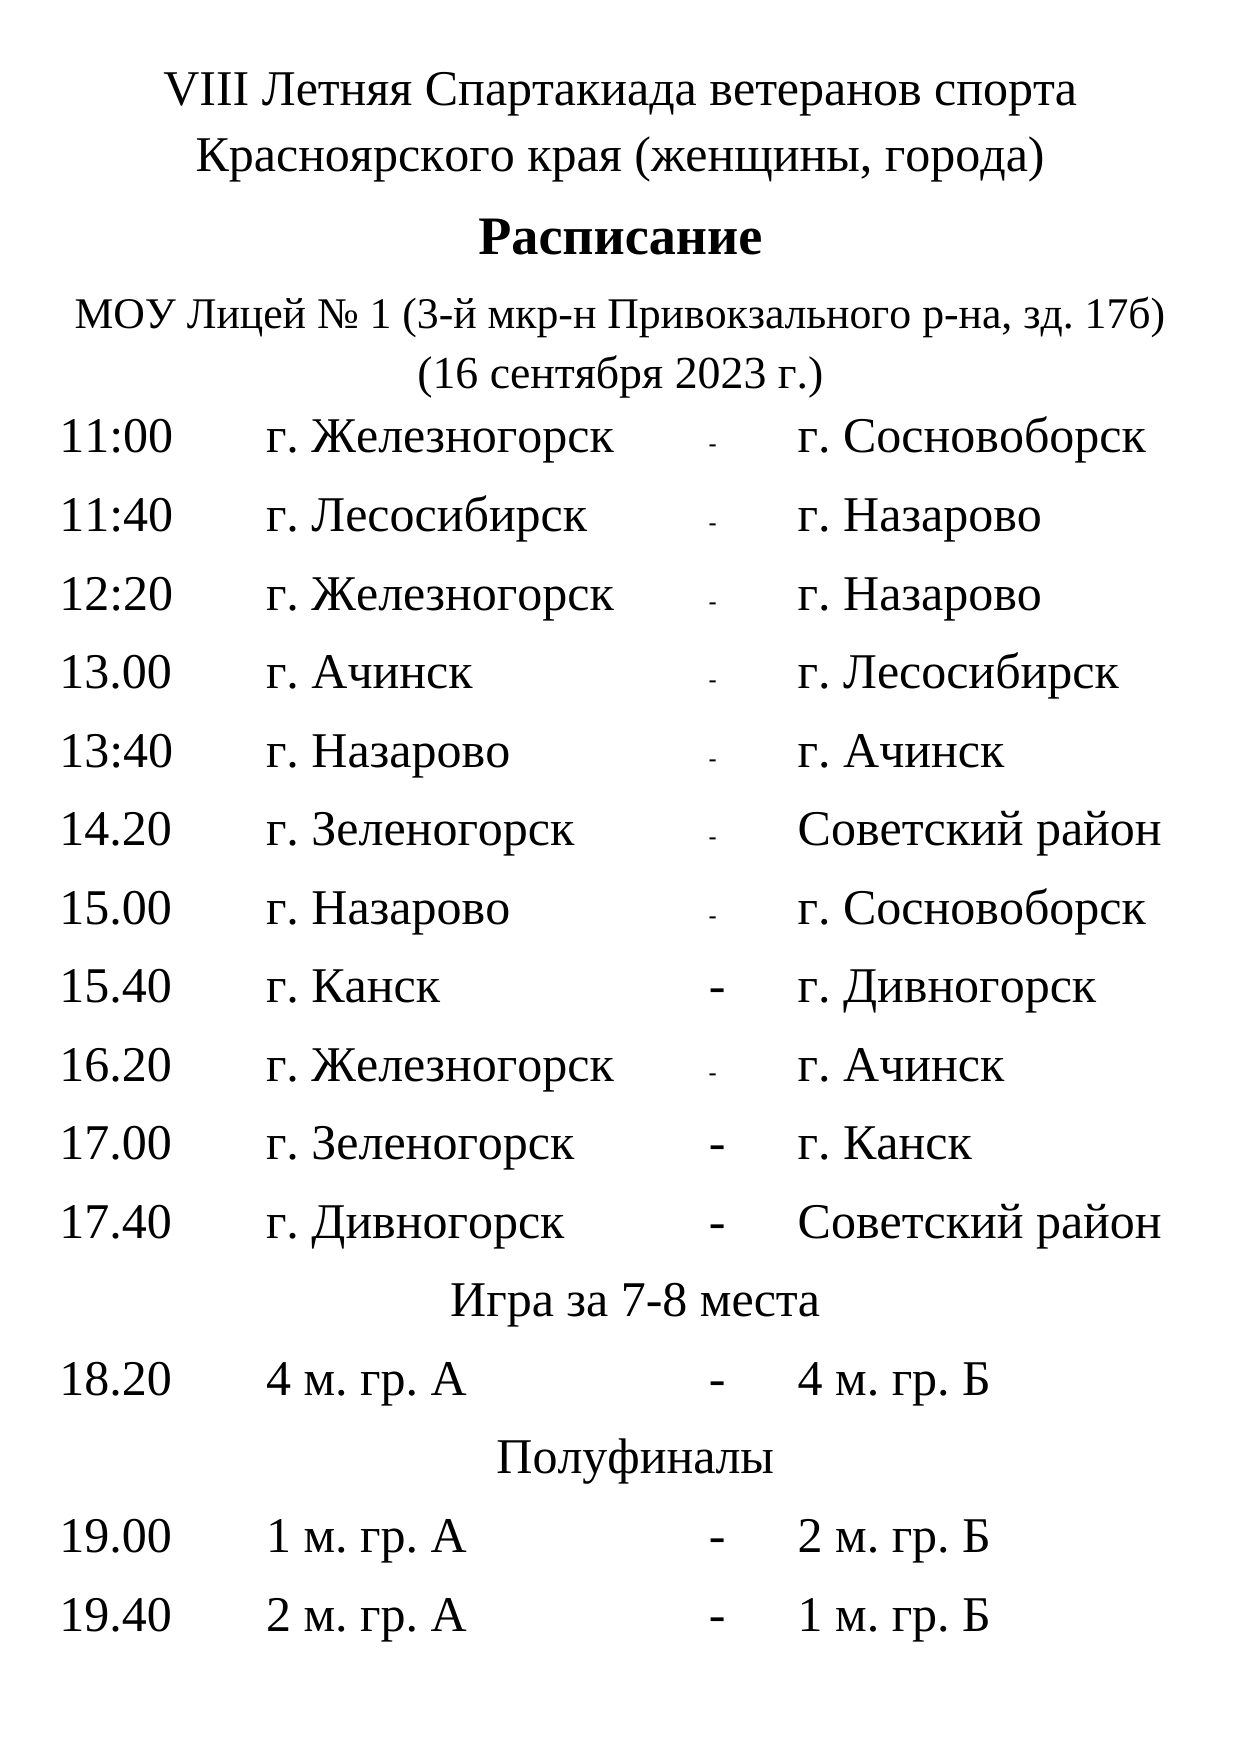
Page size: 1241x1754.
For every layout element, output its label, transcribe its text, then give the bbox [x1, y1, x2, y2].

text 14.20 г. Зеленогорск Советский район [59, 799, 1211, 856]
text (16 сентября 2023 г.) [59, 346, 1181, 398]
text 11:00 г. Железногорск г. Сосновоборск [59, 406, 1211, 464]
text 15.40 г. Канск - г. Дивногорск [59, 956, 1211, 1013]
text 11:40 г. Лесосибирск г. Назарово [59, 485, 1211, 542]
text 16.20 г. Железногорск г. Ачинск [59, 1034, 1211, 1092]
text 13.00 г. Ачинск г. Лесосибирск [59, 642, 1211, 699]
text 17.00 г. Зеленогорск - г. Канск [59, 1113, 1211, 1171]
text МОУ Лицей № 1 (3-й мкр-н Привокзального р-на, зд. 17б) [59, 288, 1181, 338]
text Полуфиналы [59, 1427, 1211, 1485]
text 15.00 г. Назарово г. Сосновоборск [59, 877, 1211, 935]
text Игра за 7-8 места [59, 1270, 1211, 1328]
text 17.40 г. Дивногорск - Советский район [59, 1192, 1211, 1249]
text 13:40 г. Назарово г. Ачинск [59, 720, 1211, 778]
text VIII Летняя Спартакиада ветеранов спорта Красноярского края (женщины, города) [59, 59, 1181, 183]
text Расписание [59, 204, 1181, 266]
text 18.20 4 м. гр. А - 4 м. гр. Б [59, 1349, 1211, 1406]
text 19.00 1 м. гр. А - 2 м. гр. Б [59, 1506, 1211, 1563]
text 12:20 г. Железногорск г. Назарово [59, 563, 1211, 621]
text 19.40 2 м. гр. А - 1 м. гр. Б [59, 1584, 1211, 1642]
